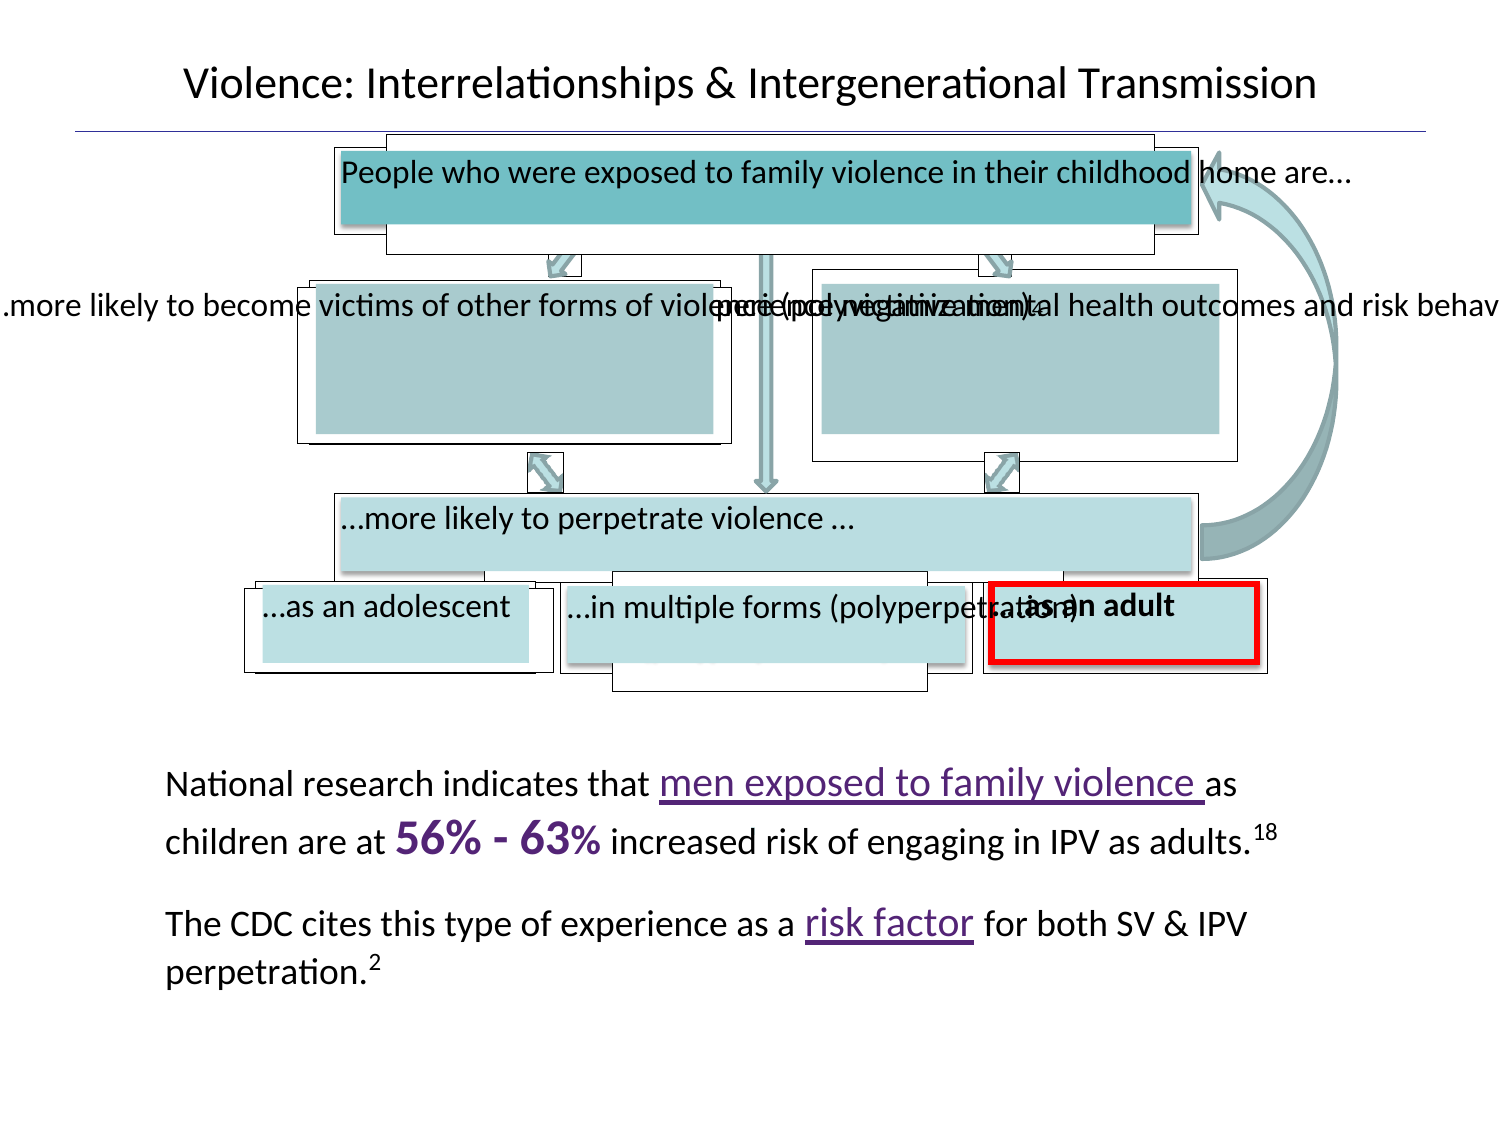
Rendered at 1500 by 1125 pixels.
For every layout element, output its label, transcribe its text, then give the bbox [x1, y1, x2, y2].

picture [387, 135, 1154, 150]
picture [984, 579, 1267, 673]
picture [813, 302, 819, 314]
subtitle The CDC cites this type of experience as a risk factor for both SV & IPV perpetration.2 [165, 897, 1302, 994]
picture [256, 582, 535, 588]
picture [335, 494, 1198, 581]
picture [985, 453, 1019, 492]
picture [1155, 148, 1198, 234]
picture [928, 583, 972, 602]
picture [979, 255, 995, 276]
picture [928, 618, 972, 673]
picture [310, 281, 720, 287]
picture [613, 664, 927, 691]
picture [528, 453, 563, 492]
picture [613, 572, 927, 586]
picture [298, 288, 731, 443]
picture [561, 583, 612, 673]
picture [714, 288, 731, 302]
picture [335, 148, 386, 234]
picture [720, 302, 726, 314]
picture [928, 572, 1063, 582]
picture [387, 225, 1154, 254]
picture [565, 255, 581, 276]
text National research indicates that men exposed to family violence as children are at 56% - 63% increased risk of engaging in IPV as adults.18 [165, 757, 1302, 867]
picture [990, 255, 1008, 273]
picture [1225, 302, 1234, 314]
picture [245, 589, 553, 672]
picture [813, 270, 1237, 461]
picture [485, 572, 612, 582]
picture [965, 610, 972, 616]
picture [552, 255, 569, 273]
